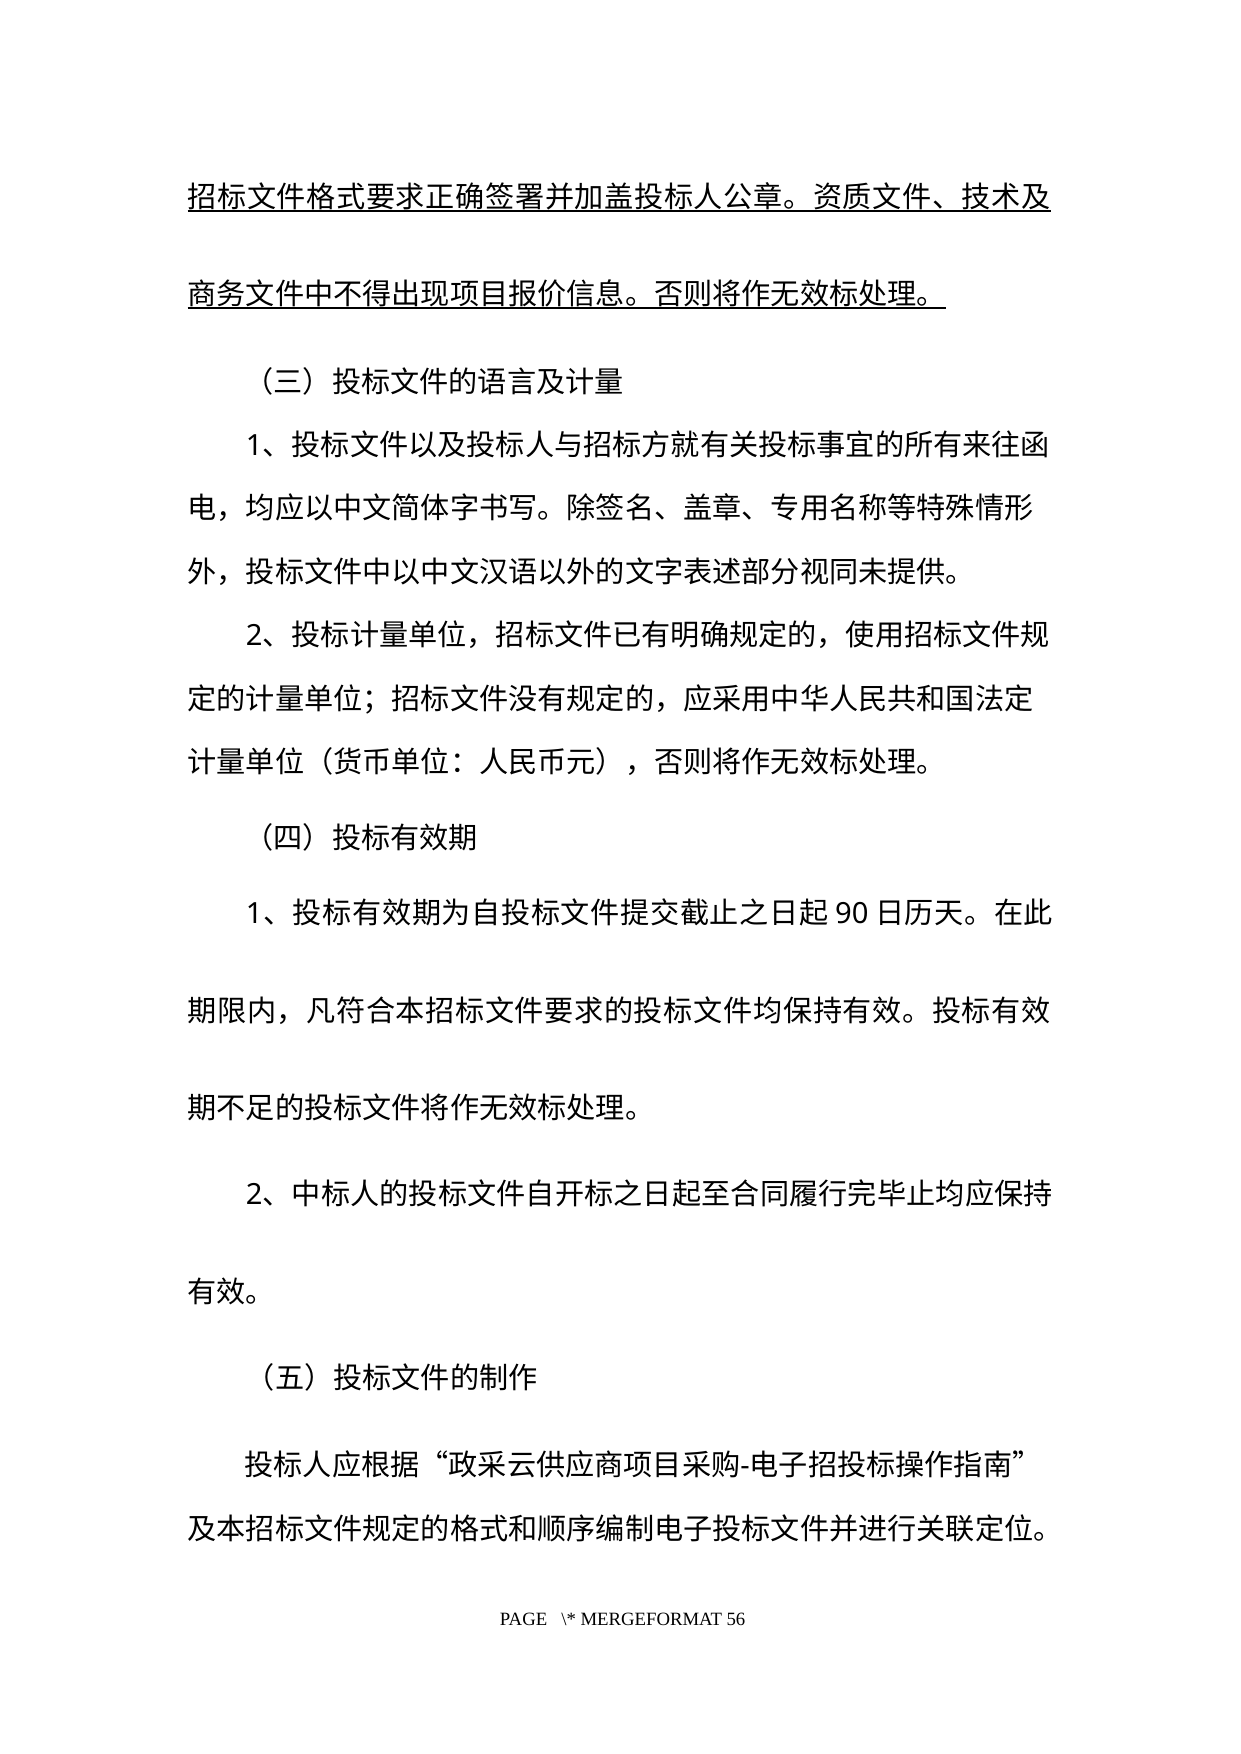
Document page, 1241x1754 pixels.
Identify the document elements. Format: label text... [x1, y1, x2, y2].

text 1、投标文件以及投标人与招标方就有关投标事宜的所有来往函电，均应以中文简体字书写。除签名、盖章、专用名称等特殊情形外，投标文件中以中文汉语以外的文字表述部分视同未提供。 [187, 422, 1053, 591]
text 投标人应根据“政采云供应商项目采购-电子招投标操作指南”及本招标文件规定的格式和顺序编制电子投标文件并进行关联定位。 [187, 1442, 1053, 1548]
text 2、投标计量单位，招标文件已有明确规定的，使用招标文件规定的计量单位；招标文件没有规定的，应采用中华人民共和国法定计量单位（货币单位：人民币元），否则将作无效标处理。 [187, 612, 1053, 781]
text （三）投标文件的语言及计量 [187, 358, 1053, 400]
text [187, 162, 1053, 324]
text 2、中标人的投标文件自开标之日起至合同履行完毕止均应保持有效。 [187, 1159, 1053, 1322]
text （五）投标文件的制作 [187, 1343, 1053, 1408]
list （四）投标有效期 [187, 815, 1053, 857]
text 1、投标有效期为自投标文件提交截止之日起90日历天。在此期限内，凡符合本招标文件要求的投标文件均保持有效。投标有效期不足的投标文件将作无效标处理。 [187, 878, 1053, 1138]
